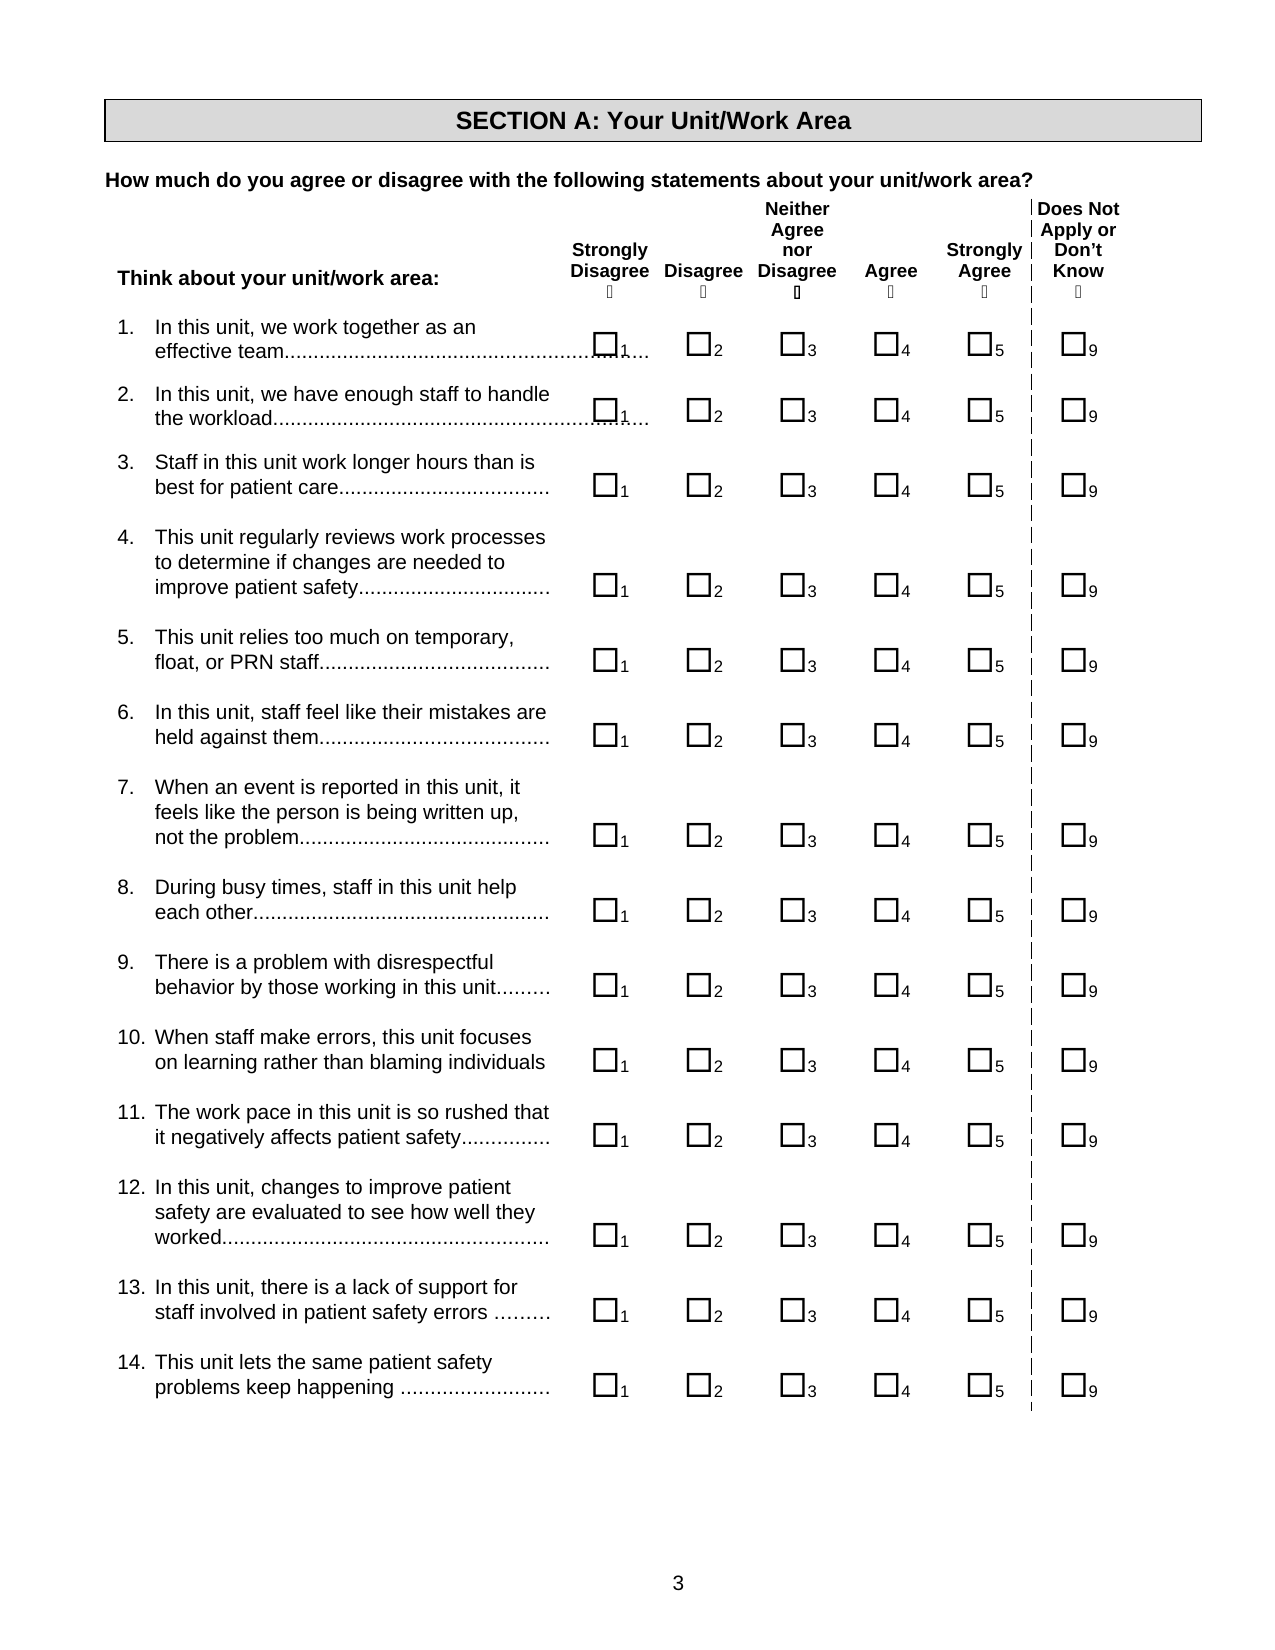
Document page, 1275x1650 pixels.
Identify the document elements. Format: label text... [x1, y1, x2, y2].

table_cell There is a problem with disrespectful behavior by those working in this unit [105, 936, 563, 1011]
table_cell 5 [938, 1011, 1031, 1086]
table_cell In this unit, changes to improve patient safety are evaluated to see how well they worked [105, 1161, 563, 1261]
table_cell This unit lets the same patient safety problems keep happening [105, 1336, 563, 1411]
table_cell 1 [563, 686, 657, 761]
table_cell 4 [844, 1086, 938, 1161]
table_cell 3 [750, 861, 844, 936]
table_cell 2 [657, 1161, 750, 1261]
table_cell 3 [750, 436, 844, 511]
table_cell 9 [1031, 1161, 1125, 1261]
table_cell 9 [1031, 511, 1125, 611]
table_cell 4 [844, 511, 938, 611]
table_cell 2 [657, 686, 750, 761]
table_cell During busy times, staff in this unit help each other [105, 861, 563, 936]
table_cell 1 [563, 611, 657, 686]
table_cell 2 [657, 369, 750, 436]
table_cell 9 [1031, 369, 1125, 436]
table_cell 3 [750, 1336, 844, 1411]
text How much do you agree or disagree with the following statements about your unit/work area? [105, 167, 1174, 192]
table_cell 9 [1031, 436, 1125, 511]
table_cell 2 [657, 1011, 750, 1086]
table_cell 4 [844, 303, 938, 369]
table_header Does Not Apply or Don’t Know [1031, 199, 1125, 303]
table_cell 1 [563, 436, 657, 511]
table_cell 9 [1031, 611, 1125, 686]
table_cell 4 [844, 861, 938, 936]
table_cell 9 [1031, 303, 1125, 369]
table_cell 9 [1031, 1086, 1125, 1161]
table_cell In this unit, we have enough staff to handle the workload [105, 369, 563, 436]
table_cell 9 [1031, 1336, 1125, 1411]
table_cell 5 [938, 369, 1031, 436]
table_header Strongly Disagree [563, 199, 657, 303]
table_cell 1 [563, 761, 657, 861]
table_header Neither Agree nor Disagree [750, 199, 844, 303]
table_cell Staff in this unit work longer hours than is best for patient care [105, 436, 563, 511]
table_cell 9 [1031, 1261, 1125, 1336]
table_cell 3 [750, 686, 844, 761]
table_cell 4 [844, 436, 938, 511]
table_cell 2 [657, 303, 750, 369]
table_cell The work pace in this unit is so rushed that it negatively affects patient safety [105, 1086, 563, 1161]
table_cell 5 [938, 511, 1031, 611]
table_cell 5 [938, 436, 1031, 511]
table_header Agree [844, 199, 938, 303]
table_cell 2 [657, 436, 750, 511]
table_cell 1 [563, 511, 657, 611]
table_cell 1 [563, 1161, 657, 1261]
table_cell In this unit, we work together as an effective team [105, 303, 563, 369]
table_cell 1 [563, 1336, 657, 1411]
table_cell 4 [844, 1261, 938, 1336]
table_header Disagree [657, 199, 750, 303]
table_cell 9 [1031, 936, 1125, 1011]
table_cell 9 [1031, 686, 1125, 761]
table_cell 5 [938, 611, 1031, 686]
table_cell 4 [844, 761, 938, 861]
table_cell This unit relies too much on temporary, float, or PRN staff [105, 611, 563, 686]
table_cell 1 [563, 369, 657, 436]
table_header Strongly Agree [938, 199, 1031, 303]
table_cell 3 [750, 761, 844, 861]
table_cell When an event is reported in this unit, it feels like the person is being written up, not the problem [105, 761, 563, 861]
table_cell 1 [563, 1086, 657, 1161]
table_cell In this unit, staff feel like their mistakes are held against them [105, 686, 563, 761]
table_cell 2 [657, 861, 750, 936]
table_cell When staff make errors, this unit focuses on learning rather than blaming individuals [105, 1011, 563, 1086]
table_cell 3 [750, 936, 844, 1011]
table_cell 5 [938, 1161, 1031, 1261]
table_cell 1 [563, 1261, 657, 1336]
table_cell 1 [563, 936, 657, 1011]
table_cell 2 [657, 1336, 750, 1411]
table_cell 2 [657, 511, 750, 611]
table_cell 1 [563, 303, 657, 369]
table_cell 5 [938, 1261, 1031, 1336]
table_cell 4 [844, 1336, 938, 1411]
table_cell 5 [938, 861, 1031, 936]
table_cell 3 [750, 511, 844, 611]
table_cell 3 [750, 611, 844, 686]
table_cell 3 [750, 1011, 844, 1086]
table_cell 3 [750, 1261, 844, 1336]
table_cell This unit regularly reviews work processes to determine if changes are needed to improve patient safety [105, 511, 563, 611]
table_cell 4 [844, 1011, 938, 1086]
table_cell 9 [1031, 761, 1125, 861]
table_cell 1 [563, 861, 657, 936]
table_cell 9 [1031, 1011, 1125, 1086]
table_cell 2 [657, 1086, 750, 1161]
table_cell 4 [844, 936, 938, 1011]
table_cell 5 [938, 1336, 1031, 1411]
table_cell 5 [938, 1086, 1031, 1161]
table_cell 5 [938, 303, 1031, 369]
table_header Think about your unit/work area: [105, 199, 563, 303]
table_cell 9 [1031, 861, 1125, 936]
table_cell 4 [844, 1161, 938, 1261]
table_cell 4 [844, 686, 938, 761]
table_header SECTION A: Your Unit/Work Area [106, 100, 1201, 141]
table_cell 2 [657, 761, 750, 861]
table_cell 4 [844, 369, 938, 436]
table_cell 2 [657, 1261, 750, 1336]
table_cell 5 [938, 761, 1031, 861]
table_cell In this unit, there is a lack of support for staff involved in patient safety errors [105, 1261, 563, 1336]
table_cell 3 [750, 369, 844, 436]
table_cell 3 [750, 1086, 844, 1161]
table_cell 5 [938, 936, 1031, 1011]
table_cell 2 [657, 611, 750, 686]
table_cell 5 [938, 686, 1031, 761]
table_cell 4 [844, 611, 938, 686]
table_cell 3 [750, 1161, 844, 1261]
table_cell 1 [563, 1011, 657, 1086]
table_cell 2 [657, 936, 750, 1011]
table_cell 3 [750, 303, 844, 369]
